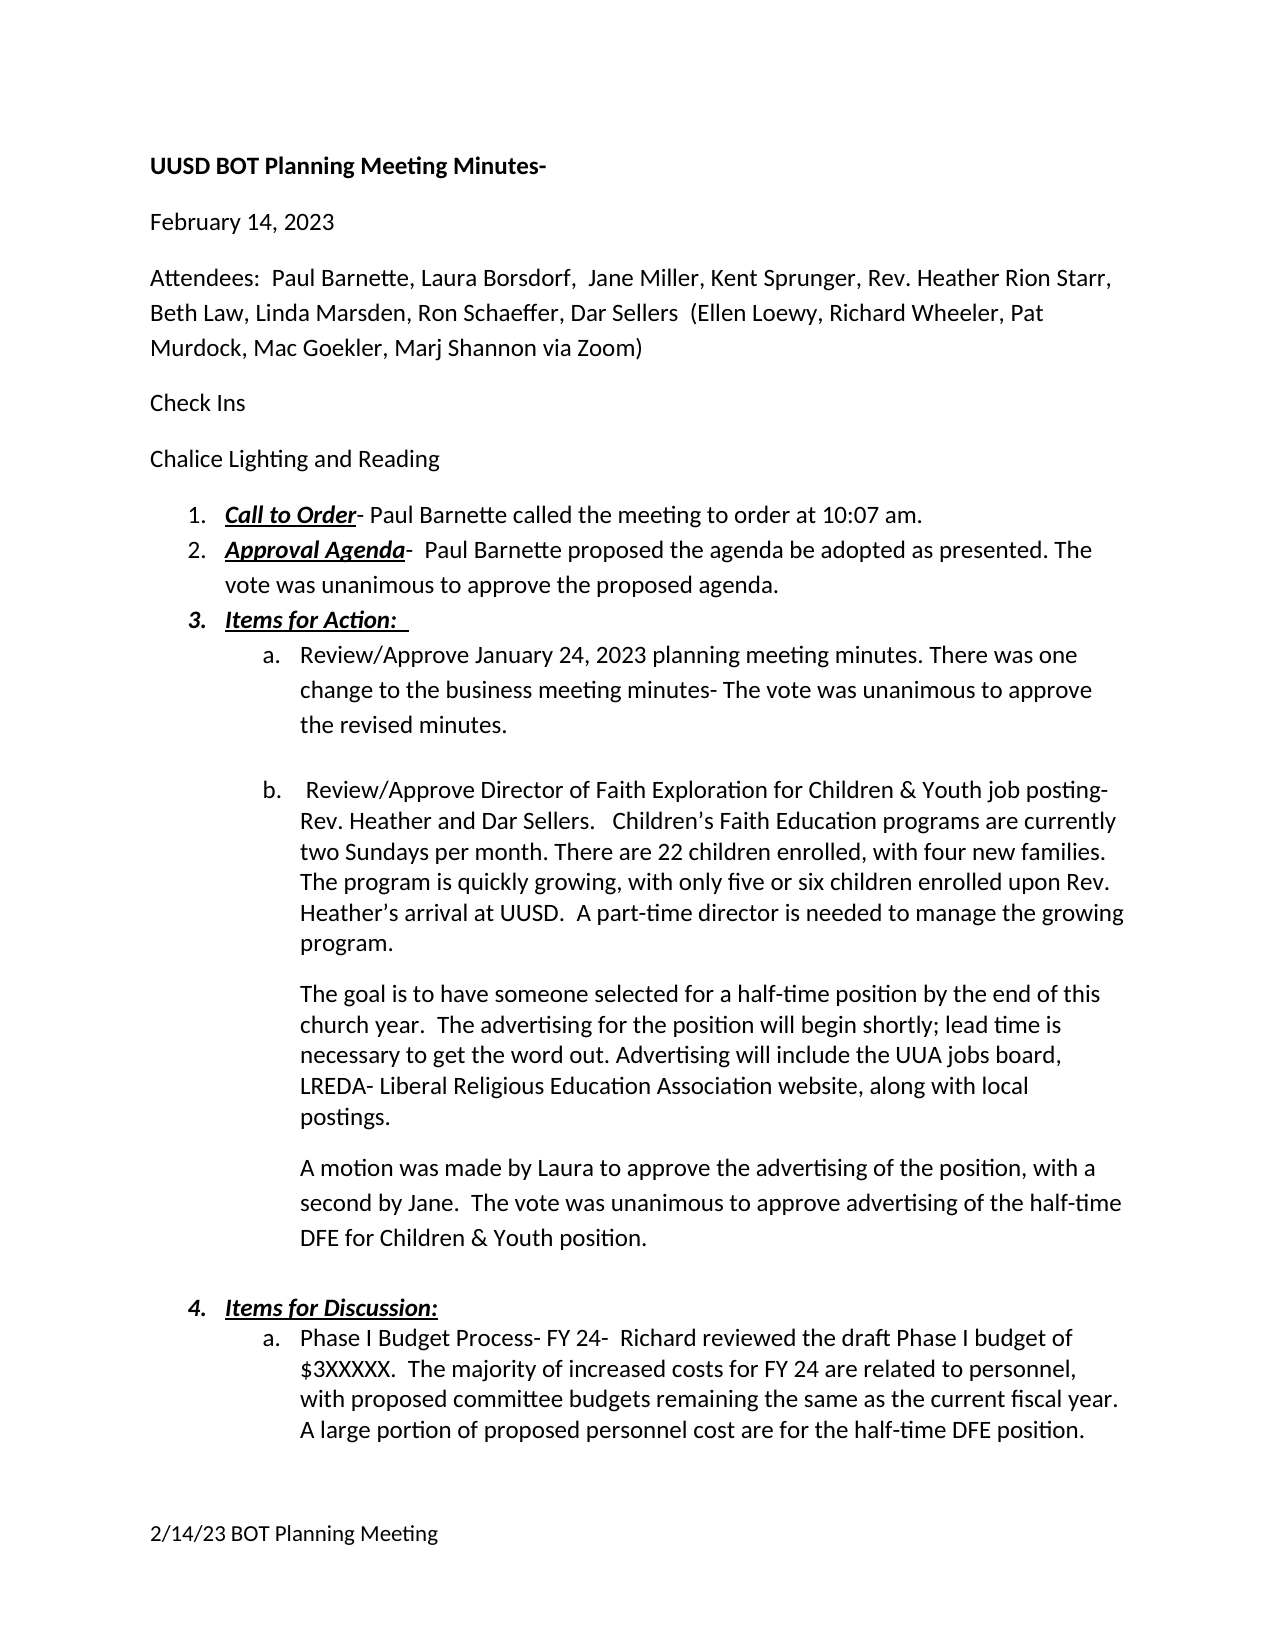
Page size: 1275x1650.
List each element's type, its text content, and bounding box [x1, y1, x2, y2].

text February 14, 2023 [150, 206, 1125, 236]
list Items for Action: [187, 604, 1125, 635]
list Review/Approve January 24, 2023 planning meeting minutes. There was one change to the business meeting minutes- The vote was unanimous to approve the revised minutes. [262, 639, 1125, 740]
list Items for Discussion: [187, 1292, 1125, 1323]
text Check Ins [150, 387, 1125, 418]
list A motion was made by Laura to approve the advertising of the position, with a second by Jane. The vote was unanimous to approve advertising of the half-time DFE for Children & Youth position. [300, 1152, 1125, 1253]
text Chalice Lighting and Reading [150, 443, 1125, 474]
list Review/Approve Director of Faith Exploration for Children & Youth job posting- Rev. Heather and Dar Sellers. Children’s Faith Education programs are currently two Sundays per month. There are 22 children enrolled, with four new families. The program is quickly growing, with only five or six children enrolled upon Rev. Heather’s arrival at UUSD. A part-time director is needed to manage the growing program. [262, 775, 1125, 958]
list Call to Order- Paul Barnette called the meeting to order at 10:07 am. [187, 499, 1125, 530]
text Attendees: Paul Barnette, Laura Borsdorf, Jane Miller, Kent Sprunger, Rev. Heather Rion Starr, Beth Law, Linda Marsden, Ron Schaeffer, Dar Sellers (Ellen Loewy, Richard Wheeler, Pat Murdock, Mac Goekler, Marj Shannon via Zoom) [150, 262, 1125, 362]
text UUSD BOT Planning Meeting Minutes- [150, 150, 1125, 181]
list Phase I Budget Process- FY 24- Richard reviewed the draft Phase I budget of $3XXXXX. The majority of increased costs for FY 24 are related to personnel, with proposed committee budgets remaining the same as the current fiscal year. A large portion of proposed personnel cost are for the half-time DFE position. [262, 1323, 1125, 1445]
list Approval Agenda- Paul Barnette proposed the agenda be adopted as presented. The vote was unanimous to approve the proposed agenda. [187, 534, 1125, 600]
text The goal is to have someone selected for a half-time position by the end of this church year. The advertising for the position will begin shortly; lead time is necessary to get the word out. Advertising will include the UUA jobs board, LREDA- Liberal Religious Education Association website, along with local postings. [300, 979, 1125, 1131]
